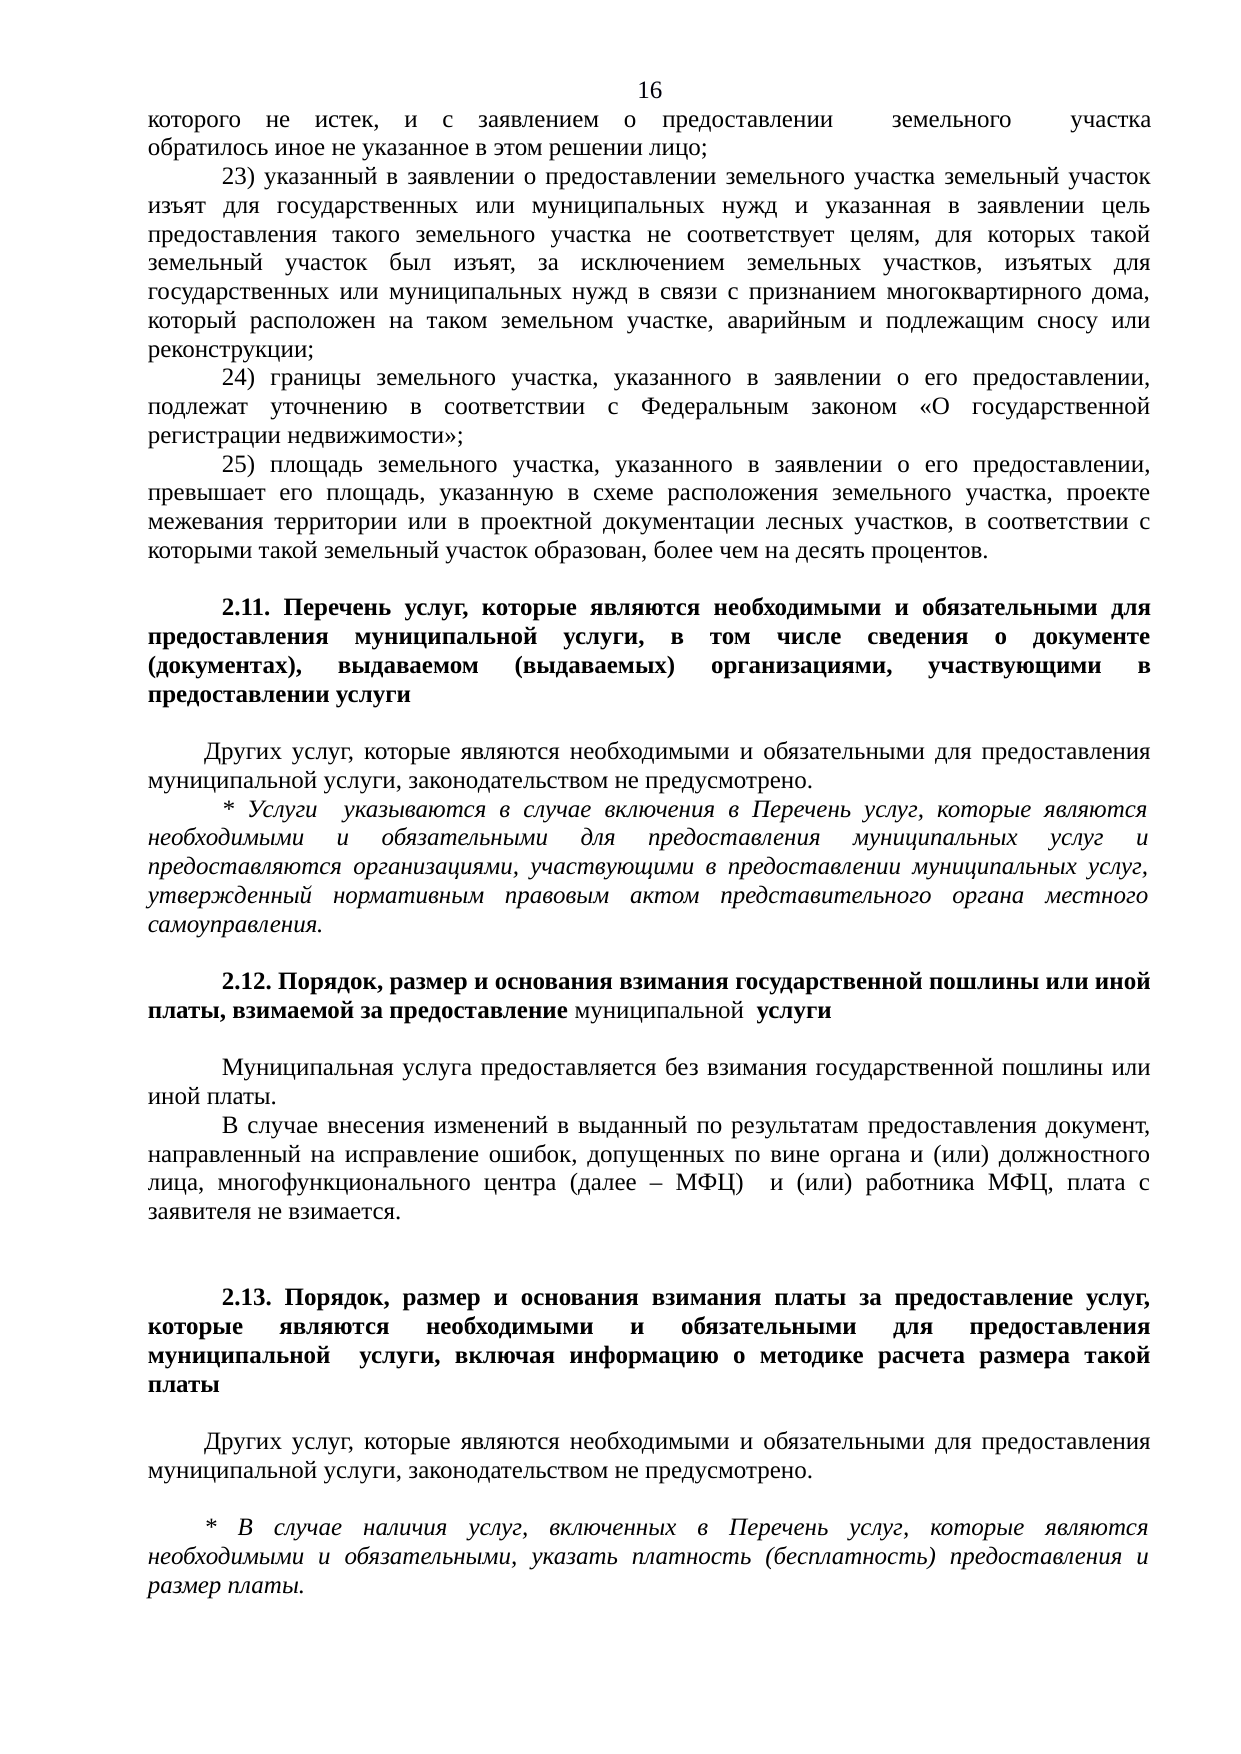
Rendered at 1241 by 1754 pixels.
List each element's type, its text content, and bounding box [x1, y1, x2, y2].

text 25) площадь земельного участка, указанного в заявлении о его предоставлении, превышает его площадь, указанную в схеме расположения земельного участка, проекте межевания территории или в проектной документации лесных участков, в соответствии с которыми такой земельный участок образован, более чем на десять процентов. [148, 449, 1152, 564]
text * В случае наличия услуг, включенных в Перечень услуг, которые являются необходимыми и обязательными, указать платность (бесплатность) предоставления и размер платы. [148, 1512, 1152, 1599]
text 24) границы земельного участка, указанного в заявлении о его предоставлении, подлежат уточнению в соответствии с Федеральным законом «О государственной регистрации недвижимости»; [148, 362, 1152, 449]
text * Услуги указываются в случае включения в Перечень услуг, которые являются необходимыми и обязательными для предоставления муниципальных услуг и предоставляются организациями, участвующими в предоставлении муниципальных услуг, утвержденный нормативным правовым актом представительного органа местного самоуправления. [148, 794, 1152, 937]
text В случае внесения изменений в выданный по результатам предоставления документ, направленный на исправление ошибок, допущенных по вине органа и (или) должностного лица, многофункционального центра (далее – МФЦ) и (или) работника МФЦ, плата с заявителя не взимается. [148, 1110, 1152, 1225]
text Других услуг, которые являются необходимыми и обязательными для предоставления муниципальной услуги, законодательством не предусмотрено. [148, 736, 1152, 794]
text 23) указанный в заявлении о предоставлении земельного участка земельный участок изъят для государственных или муниципальных нужд и указанная в заявлении цель предоставления такого земельного участка не соответствует целям, для которых такой земельный участок был изъят, за исключением земельных участков, изъятых для государственных или муниципальных нужд в связи с признанием многоквартирного дома, который расположен на таком земельном участке, аварийным и подлежащим сносу или реконструкции; [148, 161, 1152, 362]
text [148, 104, 1152, 161]
text 2.12. Порядок, размер и основания взимания государственной пошлины или иной платы, взимаемой за предоставление муниципальной услуги [148, 966, 1152, 1024]
text Муниципальная услуга предоставляется без взимания государственной пошлины или иной платы. [148, 1052, 1152, 1110]
text 2.13. Порядок, размер и основания взимания платы за предоставление услуг, которые являются необходимыми и обязательными для предоставления муниципальной услуги, включая информацию о методике расчета размера такой платы [148, 1282, 1152, 1397]
text Других услуг, которые являются необходимыми и обязательными для предоставления муниципальной услуги, законодательством не предусмотрено. [148, 1426, 1152, 1484]
text 2.11. Перечень услуг, которые являются необходимыми и обязательными для предоставления муниципальной услуги, в том числе сведения о документе (документах), выдаваемом (выдаваемых) организациями, участвующими в предоставлении услуги [148, 592, 1152, 707]
